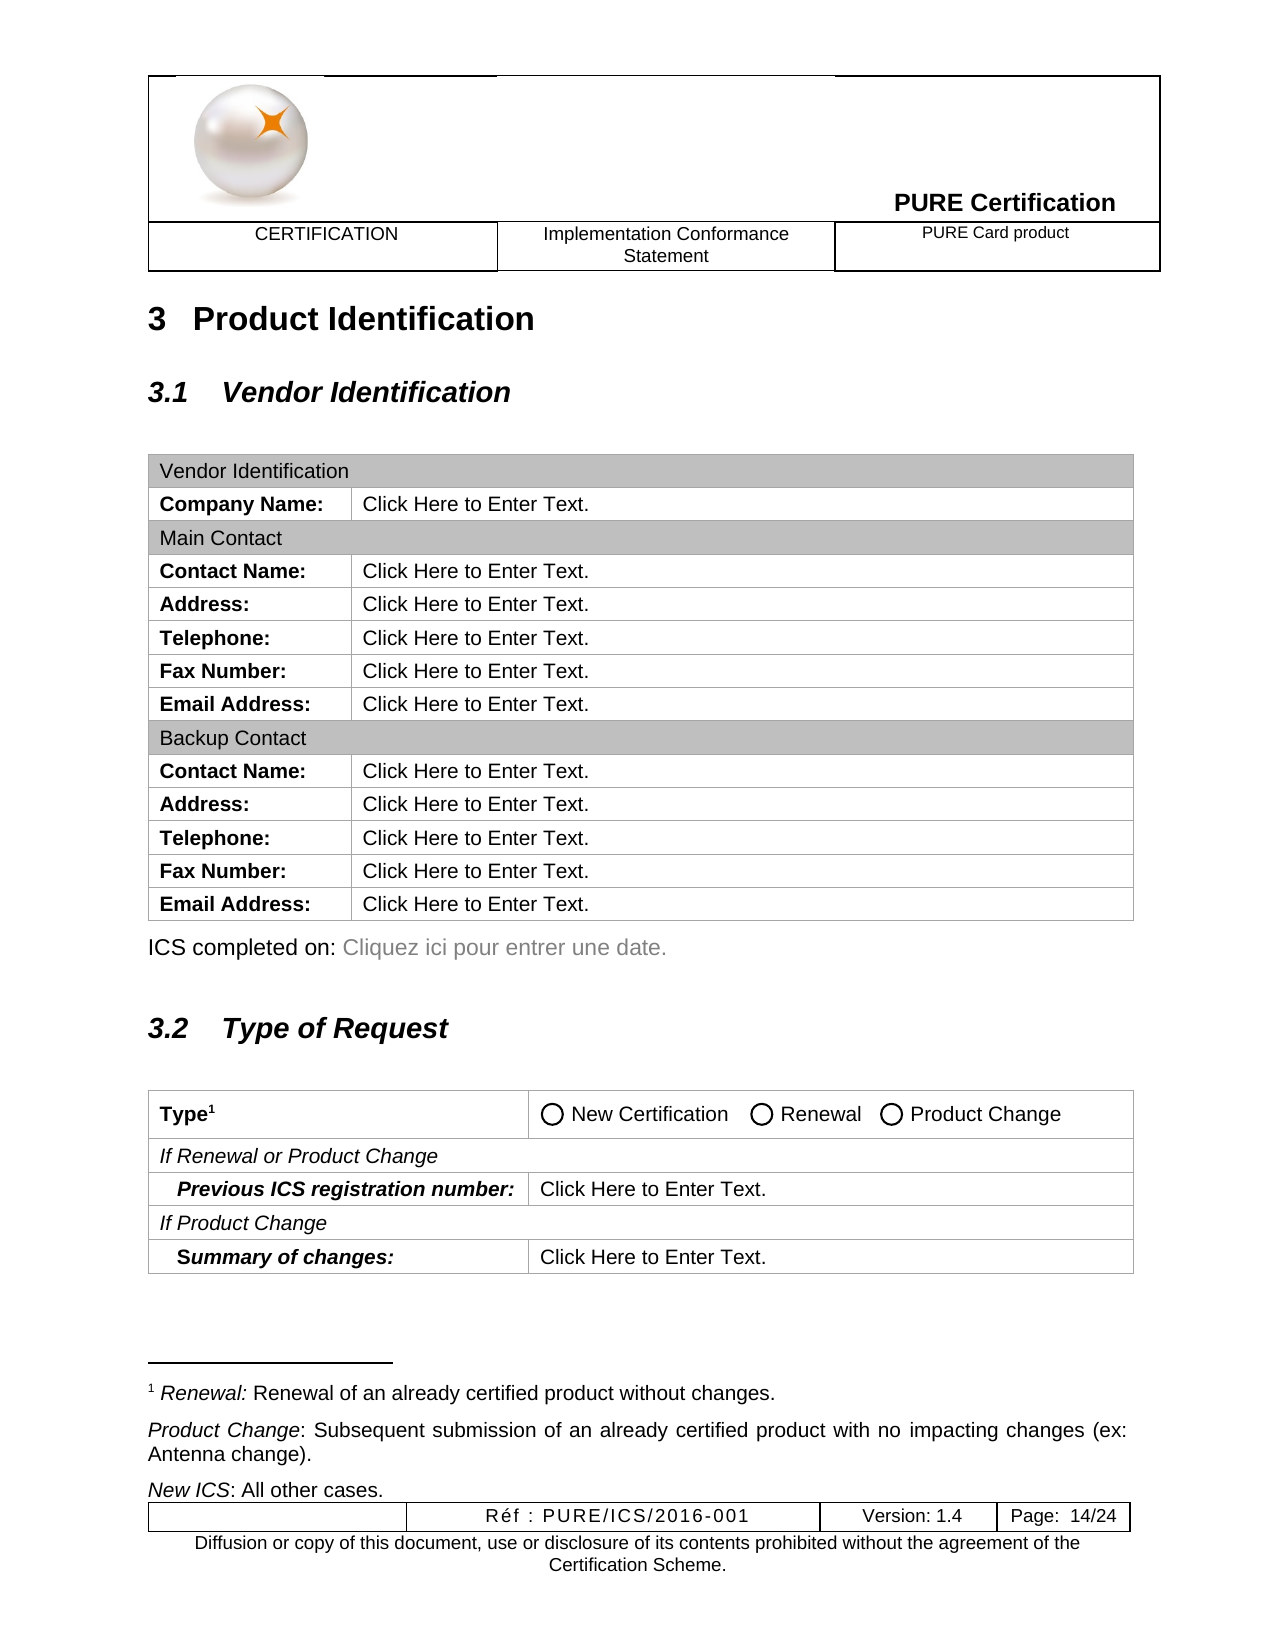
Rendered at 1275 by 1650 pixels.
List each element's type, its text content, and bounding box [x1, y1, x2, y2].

text ICS completed on: [148, 934, 1127, 960]
table_cell If Renewal or Product Change [149, 1139, 1133, 1172]
subtitle Vendor Identification [148, 375, 1127, 408]
table_cell If Product Change [149, 1206, 1133, 1239]
table_cell Address: [149, 588, 351, 620]
table_cell Telephone: [149, 821, 351, 854]
table_cell Email Address: [149, 888, 351, 920]
table_cell Summary of changes: [149, 1240, 528, 1273]
table_header [529, 1091, 1133, 1138]
table_cell Previous ICS registration number: [149, 1173, 528, 1205]
table_cell Main Contact [149, 521, 1133, 554]
table_cell Fax Number: [149, 655, 351, 687]
subtitle Product Identification [148, 299, 1127, 337]
table_cell Fax Number: [149, 855, 351, 887]
picture [176, 76, 325, 217]
table_cell Backup Contact [149, 721, 1133, 754]
table_cell Telephone: [149, 621, 351, 654]
table_cell Contact Name: [149, 555, 351, 587]
table_cell Company Name: [149, 488, 351, 520]
table_header Vendor Identification [149, 455, 1133, 487]
table_cell Address: [149, 788, 351, 820]
table_header Type [149, 1091, 528, 1138]
subtitle Type of Request [148, 1011, 1127, 1044]
table_cell Contact Name: [149, 755, 351, 787]
table_cell Email Address: [149, 688, 351, 720]
